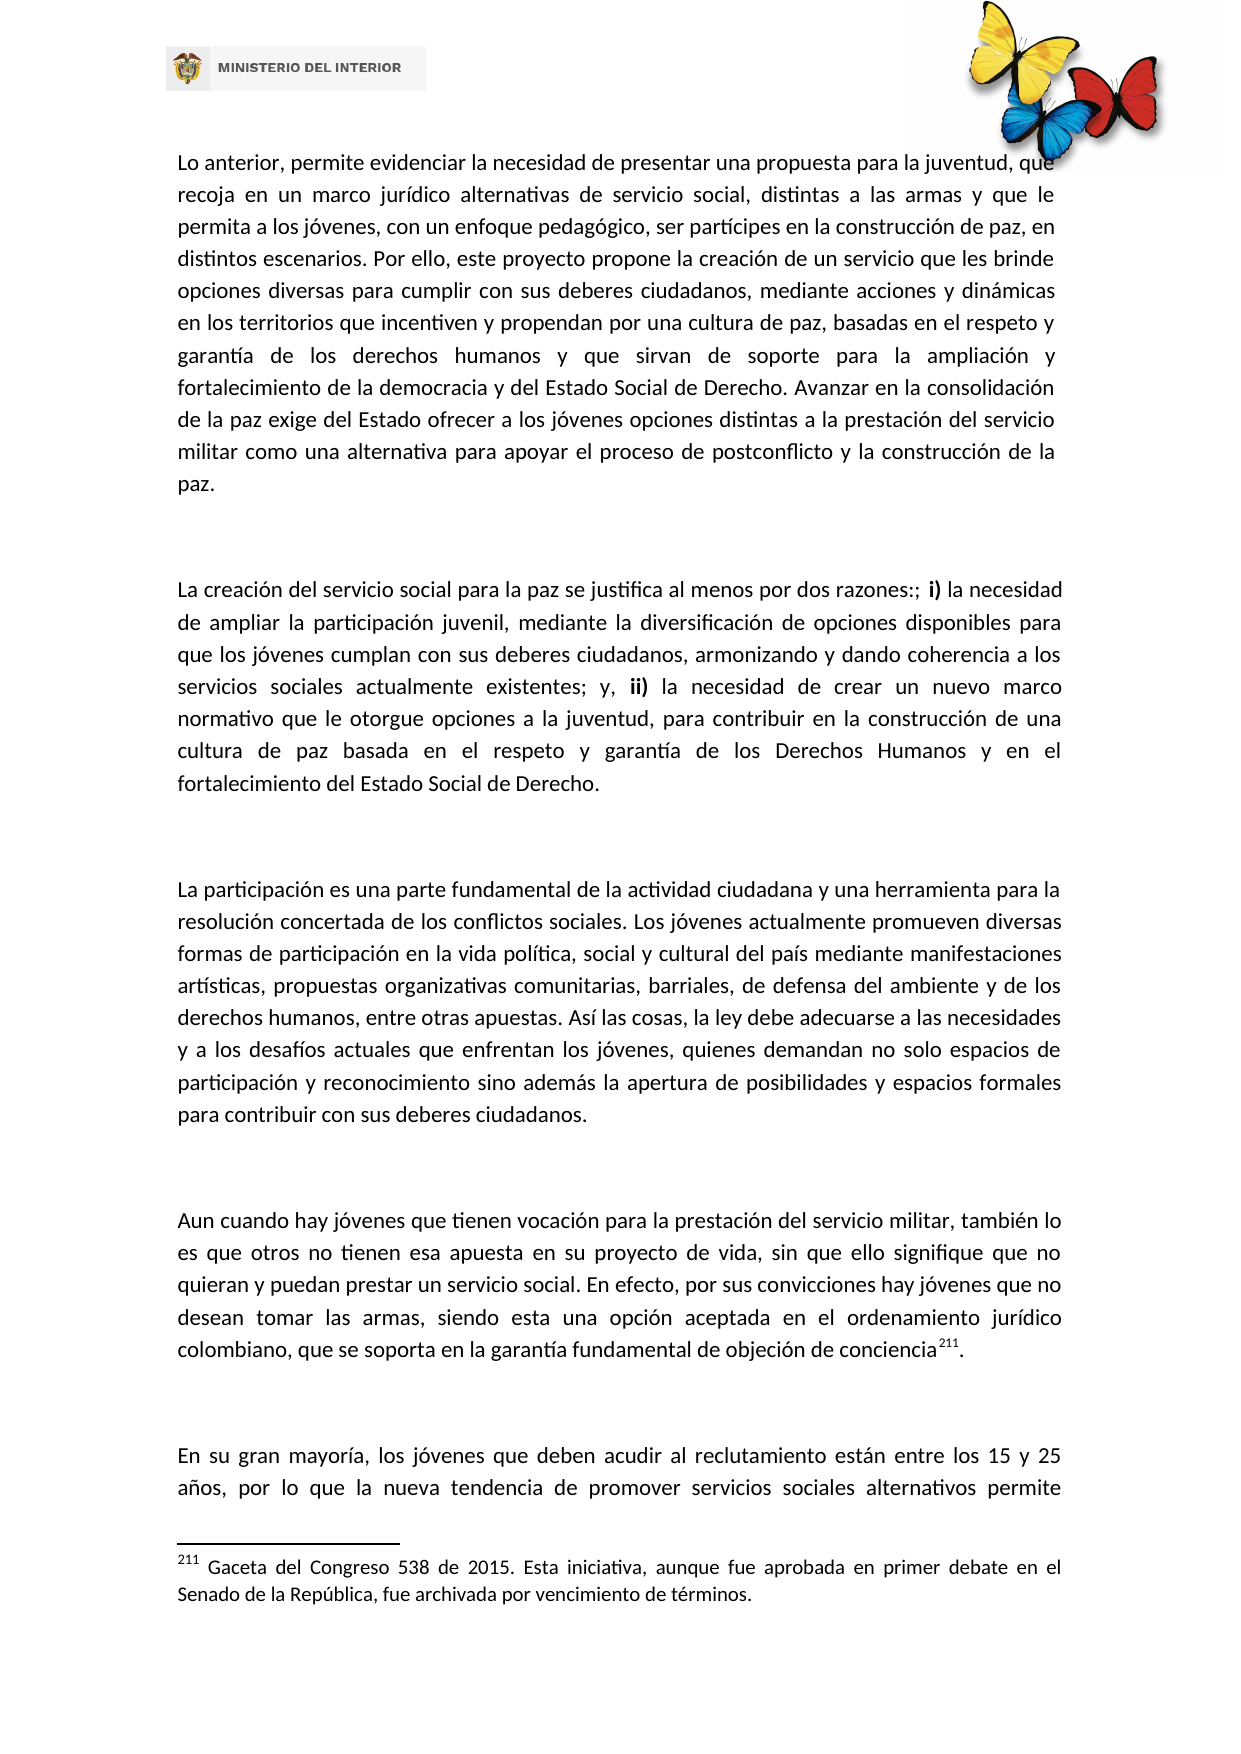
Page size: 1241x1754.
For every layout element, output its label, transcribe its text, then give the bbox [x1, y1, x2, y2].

picture [904, 0, 1228, 175]
text Lo anterior, permite evidenciar la necesidad de presentar una propuesta para la juventud, que recoja en un marco jurídico alternativas de servicio social, distintas a las armas y que le permita a los jóvenes, con un enfoque pedagógico, ser partícipes en la construcción de paz, en distintos escenarios. Por ello, este proyecto propone la creación de un servicio que les brinde opciones diversas para cumplir con sus deberes ciudadanos, mediante acciones y dinámicas en los territorios que incentiven y propendan por una cultura de paz, basadas en el respeto y garantía de los derechos humanos y que sirvan de soporte para la ampliación y fortalecimiento de la democracia y del Estado Social de Derecho. Avanzar en la consolidación de la paz exige del Estado ofrecer a los jóvenes opciones distintas a la prestación del servicio militar como una alternativa para apoyar el proceso de postconflicto y la construcción de la paz. [177, 148, 1057, 497]
picture [1053, 127, 1062, 139]
picture [1046, 128, 1051, 137]
picture [165, 46, 427, 91]
text La creación del servicio social para la paz se justifica al menos por dos razones:; i) la necesidad de ampliar la participación juvenil, mediante la diversificación de opciones disponibles para que los jóvenes cumplan con sus deberes ciudadanos, armonizando y dando coherencia a los servicios sociales actualmente existentes; y, ii) la necesidad de crear un nuevo marco normativo que le otorgue opciones a la juventud, para contribuir en la construcción de una cultura de paz basada en el respeto y garantía de los Derechos Humanos y en el fortalecimiento del Estado Social de Derecho. [177, 576, 1063, 797]
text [177, 1441, 1063, 1501]
text La participación es una parte fundamental de la actividad ciudadana y una herramienta para la resolución concertada de los conflictos sociales. Los jóvenes actualmente promueven diversas formas de participación en la vida política, social y cultural del país mediante manifestaciones artísticas, propuestas organizativas comunitarias, barriales, de defensa del ambiente y de los derechos humanos, entre otras apuestas. Así las cosas, la ley debe adecuarse a las necesidades y a los desafíos actuales que enfrentan los jóvenes, quienes demandan no solo espacios de participación y reconocimiento sino además la apertura de posibilidades y espacios formales para contribuir con sus deberes ciudadanos. [177, 875, 1063, 1128]
text Aun cuando hay jóvenes que tienen vocación para la prestación del servicio militar, también lo es que otros no tienen esa apuesta en su proyecto de vida, sin que ello signifique que no quieran y puedan prestar un servicio social. En efecto, por sus convicciones hay jóvenes que no desean tomar las armas, siendo esta una opción aceptada en el ordenamiento jurídico colombiano, que se soporta en la garantía fundamental de objeción de conciencia. [177, 1206, 1063, 1363]
